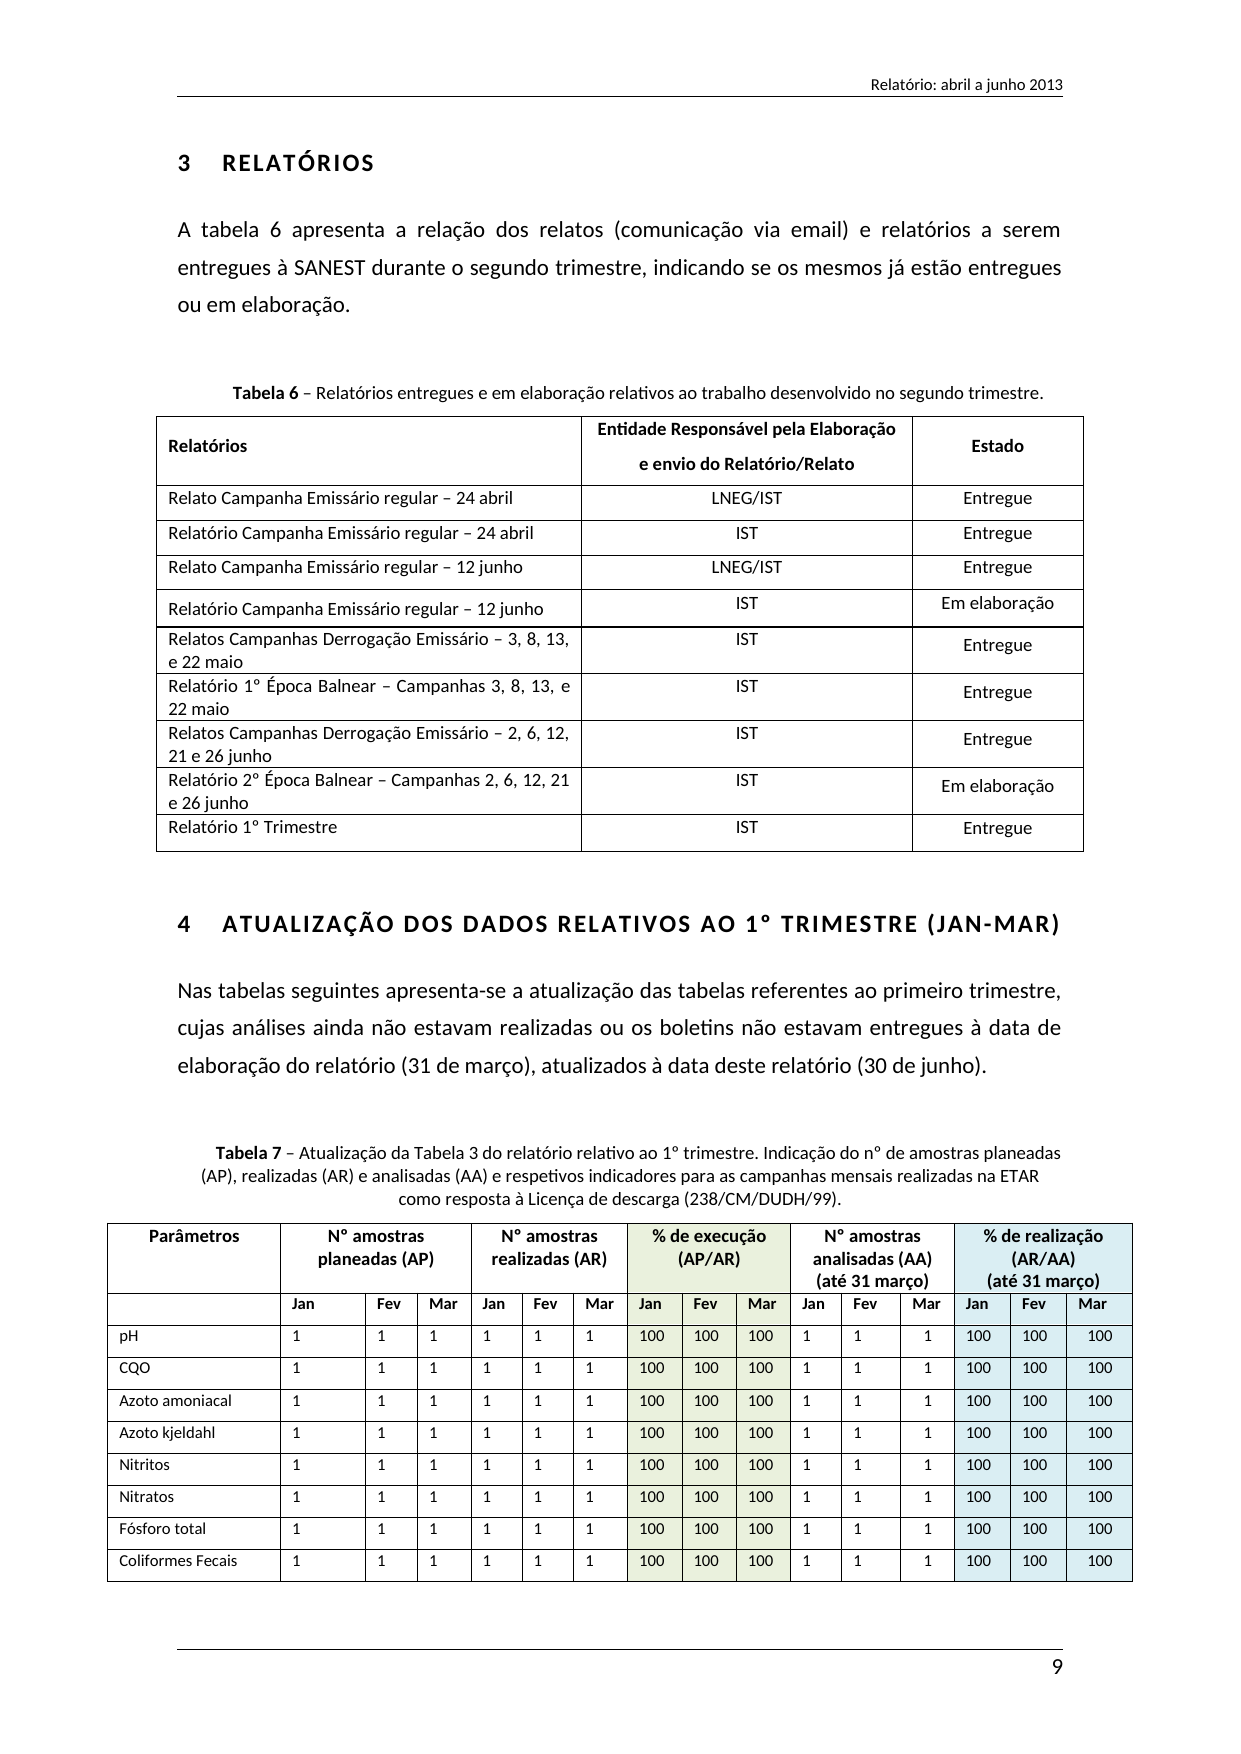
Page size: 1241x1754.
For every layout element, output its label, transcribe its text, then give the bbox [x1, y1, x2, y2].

table_cell 100 [955, 1390, 1010, 1421]
table_cell 100 [737, 1518, 790, 1549]
table_cell 100 [628, 1326, 682, 1357]
table_cell 1 [791, 1326, 841, 1357]
table_header % de realização (AR/AA) (até 31 março) [955, 1224, 1132, 1292]
table_cell 1 [281, 1422, 365, 1453]
table_cell 1 [366, 1518, 417, 1549]
table_cell Fev [1011, 1294, 1066, 1324]
table_cell Jan [791, 1294, 841, 1324]
table_cell Relatos Campanhas Derrogação Emissário – 2, 6, 12, 21 e 26 junho [157, 721, 581, 767]
table_cell 100 [737, 1390, 790, 1421]
table_cell 100 [683, 1422, 736, 1453]
table_cell 1 [281, 1326, 365, 1357]
table_cell 100 [1011, 1550, 1066, 1581]
table_cell 1 [842, 1518, 900, 1549]
table_cell 1 [791, 1358, 841, 1389]
table_cell 1 [281, 1390, 365, 1421]
table_cell 1 [523, 1422, 573, 1453]
table_cell 1 [842, 1326, 900, 1357]
table_cell 1 [366, 1486, 417, 1517]
table_cell 1 [472, 1326, 522, 1357]
table_cell 1 [842, 1486, 900, 1517]
table_cell 100 [628, 1550, 682, 1581]
table_cell Nitratos [108, 1486, 280, 1517]
table_cell 1 [523, 1358, 573, 1389]
table_cell 1 [791, 1486, 841, 1517]
table_cell 100 [955, 1550, 1010, 1581]
table_cell Relato Campanha Emissário regular – 24 abril [157, 486, 581, 520]
table_cell IST [582, 521, 912, 555]
table_cell 100 [1067, 1454, 1132, 1485]
table_cell 1 [366, 1550, 417, 1581]
table_cell 1 [791, 1422, 841, 1453]
table_cell IST [582, 628, 912, 673]
table_cell 1 [472, 1454, 522, 1485]
table_cell Relato Campanha Emissário regular – 12 junho [157, 556, 581, 589]
table_cell LNEG/IST [582, 486, 912, 520]
table_cell 1 [901, 1358, 954, 1389]
table_cell [108, 1294, 280, 1324]
table_cell 1 [574, 1326, 627, 1357]
table_cell Relatório Campanha Emissário regular – 12 junho [157, 590, 581, 626]
table_cell Fev [842, 1294, 900, 1324]
table_cell Mar [901, 1294, 954, 1324]
table_cell 1 [842, 1390, 900, 1421]
table_cell 100 [1067, 1422, 1132, 1453]
table_cell 1 [901, 1550, 954, 1581]
table_header Estado [913, 417, 1083, 485]
table_cell Coliformes Fecais [108, 1550, 280, 1581]
table_cell 1 [523, 1518, 573, 1549]
table_cell 1 [791, 1454, 841, 1485]
table_cell 1 [281, 1454, 365, 1485]
table_cell 1 [472, 1550, 522, 1581]
table_cell Mar [737, 1294, 790, 1324]
table_cell 1 [418, 1326, 471, 1357]
table_cell 100 [683, 1550, 736, 1581]
table_cell Entregue [913, 486, 1083, 520]
table_cell Fósforo total [108, 1518, 280, 1549]
table_cell 1 [472, 1486, 522, 1517]
table_cell 1 [842, 1550, 900, 1581]
table_cell Entregue [913, 674, 1083, 720]
table_cell 1 [472, 1390, 522, 1421]
table_cell 100 [683, 1518, 736, 1549]
table_cell Azoto kjeldahl [108, 1422, 280, 1453]
table_cell 1 [901, 1454, 954, 1485]
table_cell 100 [737, 1486, 790, 1517]
table_cell Entregue [913, 521, 1083, 555]
table_cell 1 [523, 1550, 573, 1581]
table_cell 1 [901, 1486, 954, 1517]
table_cell Entregue [913, 815, 1083, 851]
table_cell 100 [955, 1518, 1010, 1549]
table_cell 100 [1067, 1390, 1132, 1421]
table_cell 1 [418, 1358, 471, 1389]
table_cell Jan [628, 1294, 682, 1324]
table_cell 1 [281, 1486, 365, 1517]
table_cell 1 [842, 1422, 900, 1453]
table_cell Relatório 2º Época Balnear – Campanhas 2, 6, 12, 21 e 26 junho [157, 768, 581, 814]
table_cell 1 [523, 1454, 573, 1485]
table_header Nº amostras planeadas (AP) [281, 1224, 471, 1292]
table_cell 100 [683, 1486, 736, 1517]
table_cell 1 [281, 1358, 365, 1389]
table_cell Nitritos [108, 1454, 280, 1485]
table_cell 1 [901, 1390, 954, 1421]
table_cell 1 [574, 1518, 627, 1549]
table_cell 100 [1067, 1486, 1132, 1517]
table_cell 1 [418, 1550, 471, 1581]
table_cell 100 [1067, 1518, 1132, 1549]
table_cell 100 [955, 1422, 1010, 1453]
table_cell 1 [366, 1454, 417, 1485]
table_cell IST [582, 674, 912, 720]
table_cell Em elaboração [913, 590, 1083, 626]
table_cell 1 [791, 1390, 841, 1421]
table_cell 1 [523, 1390, 573, 1421]
table_cell 1 [418, 1454, 471, 1485]
table_cell Relatório 1º Época Balnear – Campanhas 3, 8, 13, e 22 maio [157, 674, 581, 720]
table_cell 1 [366, 1422, 417, 1453]
table_cell 100 [1011, 1422, 1066, 1453]
table_cell 1 [366, 1358, 417, 1389]
table_cell 100 [683, 1390, 736, 1421]
table_cell 1 [574, 1422, 627, 1453]
table_cell 1 [901, 1326, 954, 1357]
table_cell 100 [955, 1358, 1010, 1389]
table_cell 1 [791, 1518, 841, 1549]
table_cell 1 [842, 1454, 900, 1485]
table_cell 100 [1011, 1518, 1066, 1549]
table_cell Azoto amoniacal [108, 1390, 280, 1421]
table_cell 100 [1067, 1358, 1132, 1389]
text Relatórios [177, 148, 1063, 178]
table_cell 1 [901, 1422, 954, 1453]
table_cell 100 [628, 1358, 682, 1389]
table_cell Mar [1067, 1294, 1132, 1324]
text Tabela 7 – Atualização da Tabela 3 do relatório relativo ao 1º trimestre. Indicação do nº de amostras planeadas (AP), realizadas (AR) e analisadas (AA) e respetivos indicadores para as campanhas mensais realizadas na ETAR como resposta à Licença de descarga (238/CM/DUDH/99). [177, 1141, 1063, 1210]
table_cell 1 [574, 1486, 627, 1517]
table_cell 1 [523, 1326, 573, 1357]
table_cell IST [582, 721, 912, 767]
table_cell 100 [955, 1454, 1010, 1485]
table_cell 1 [418, 1390, 471, 1421]
table_cell 1 [418, 1486, 471, 1517]
table_cell 100 [1067, 1550, 1132, 1581]
table_header Entidade Responsável pela Elaboração e envio do Relatório/Relato [582, 417, 912, 485]
table_cell 100 [737, 1550, 790, 1581]
table_cell 1 [418, 1422, 471, 1453]
text Atualização dos dados relativos ao 1º Trimestre (Jan-Mar) [177, 908, 1063, 939]
table_cell Mar [418, 1294, 471, 1324]
table_cell 1 [574, 1550, 627, 1581]
table_cell 100 [683, 1326, 736, 1357]
table_header Nº amostras analisadas (AA) (até 31 março) [791, 1224, 954, 1292]
table_cell 100 [1011, 1454, 1066, 1485]
table_cell 1 [842, 1358, 900, 1389]
table_cell Fev [523, 1294, 573, 1324]
table_cell 1 [472, 1518, 522, 1549]
table_cell 100 [683, 1358, 736, 1389]
table_cell 100 [737, 1454, 790, 1485]
table_cell Entregue [913, 721, 1083, 767]
table_header Nº amostras realizadas (AR) [472, 1224, 627, 1292]
table_cell 1 [574, 1358, 627, 1389]
table_cell 1 [472, 1422, 522, 1453]
table_cell 100 [628, 1390, 682, 1421]
table_cell IST [582, 815, 912, 851]
table_cell 1 [791, 1550, 841, 1581]
table_cell 1 [418, 1518, 471, 1549]
table_header Parâmetros [108, 1224, 280, 1292]
table_cell Fev [366, 1294, 417, 1324]
table_cell 1 [366, 1390, 417, 1421]
table_cell CQO [108, 1358, 280, 1389]
table_cell 1 [281, 1518, 365, 1549]
table_cell 1 [281, 1550, 365, 1581]
table_cell Relatório Campanha Emissário regular – 24 abril [157, 521, 581, 555]
table_cell Entregue [913, 556, 1083, 589]
table_cell 100 [737, 1422, 790, 1453]
table_cell Relatório 1º Trimestre [157, 815, 581, 851]
table_cell 1 [366, 1326, 417, 1357]
table_cell 100 [628, 1518, 682, 1549]
table_cell 100 [1011, 1358, 1066, 1389]
table_cell 1 [574, 1454, 627, 1485]
table_cell 100 [683, 1454, 736, 1485]
table_cell pH [108, 1326, 280, 1357]
table_cell Jan [472, 1294, 522, 1324]
table_cell Relatos Campanhas Derrogação Emissário – 3, 8, 13, e 22 maio [157, 628, 581, 673]
table_cell 100 [737, 1358, 790, 1389]
table_cell 100 [955, 1326, 1010, 1357]
table_header Relatórios [157, 417, 581, 485]
table_header % de execução (AP/AR) [628, 1224, 790, 1292]
table_cell Mar [574, 1294, 627, 1324]
table_cell IST [582, 590, 912, 626]
table_cell Fev [683, 1294, 736, 1324]
table_cell 100 [955, 1486, 1010, 1517]
table_cell Jan [281, 1294, 365, 1324]
table_cell 1 [901, 1518, 954, 1549]
table_cell 100 [1011, 1390, 1066, 1421]
table_cell 100 [737, 1326, 790, 1357]
table_cell Jan [955, 1294, 1010, 1324]
text Nas tabelas seguintes apresenta-se a atualização das tabelas referentes ao primeiro trimestre, cujas análises ainda não estavam realizadas ou os boletins não estavam entregues à data de elaboração do relatório (31 de março), atualizados à data deste relatório (30 de junho). [177, 966, 1063, 1079]
table_cell 1 [472, 1358, 522, 1389]
table_cell 1 [523, 1486, 573, 1517]
table_cell 100 [628, 1454, 682, 1485]
table_cell 1 [574, 1390, 627, 1421]
table_cell 100 [1011, 1326, 1066, 1357]
text A tabela 6 apresenta a relação dos relatos (comunicação via email) e relatórios a serem entregues à SANEST durante o segundo trimestre, indicando se os mesmos já estão entregues ou em elaboração. [177, 206, 1063, 318]
table_cell IST [582, 768, 912, 814]
table_cell 100 [1011, 1486, 1066, 1517]
table_cell 100 [1067, 1326, 1132, 1357]
table_cell LNEG/IST [582, 556, 912, 589]
table_cell 100 [628, 1486, 682, 1517]
table_cell 100 [628, 1422, 682, 1453]
table_cell Entregue [913, 628, 1083, 673]
text Tabela 6 – Relatórios entregues e em elaboração relativos ao trabalho desenvolvido no segundo trimestre. [177, 381, 1063, 404]
table_cell Em elaboração [913, 768, 1083, 814]
